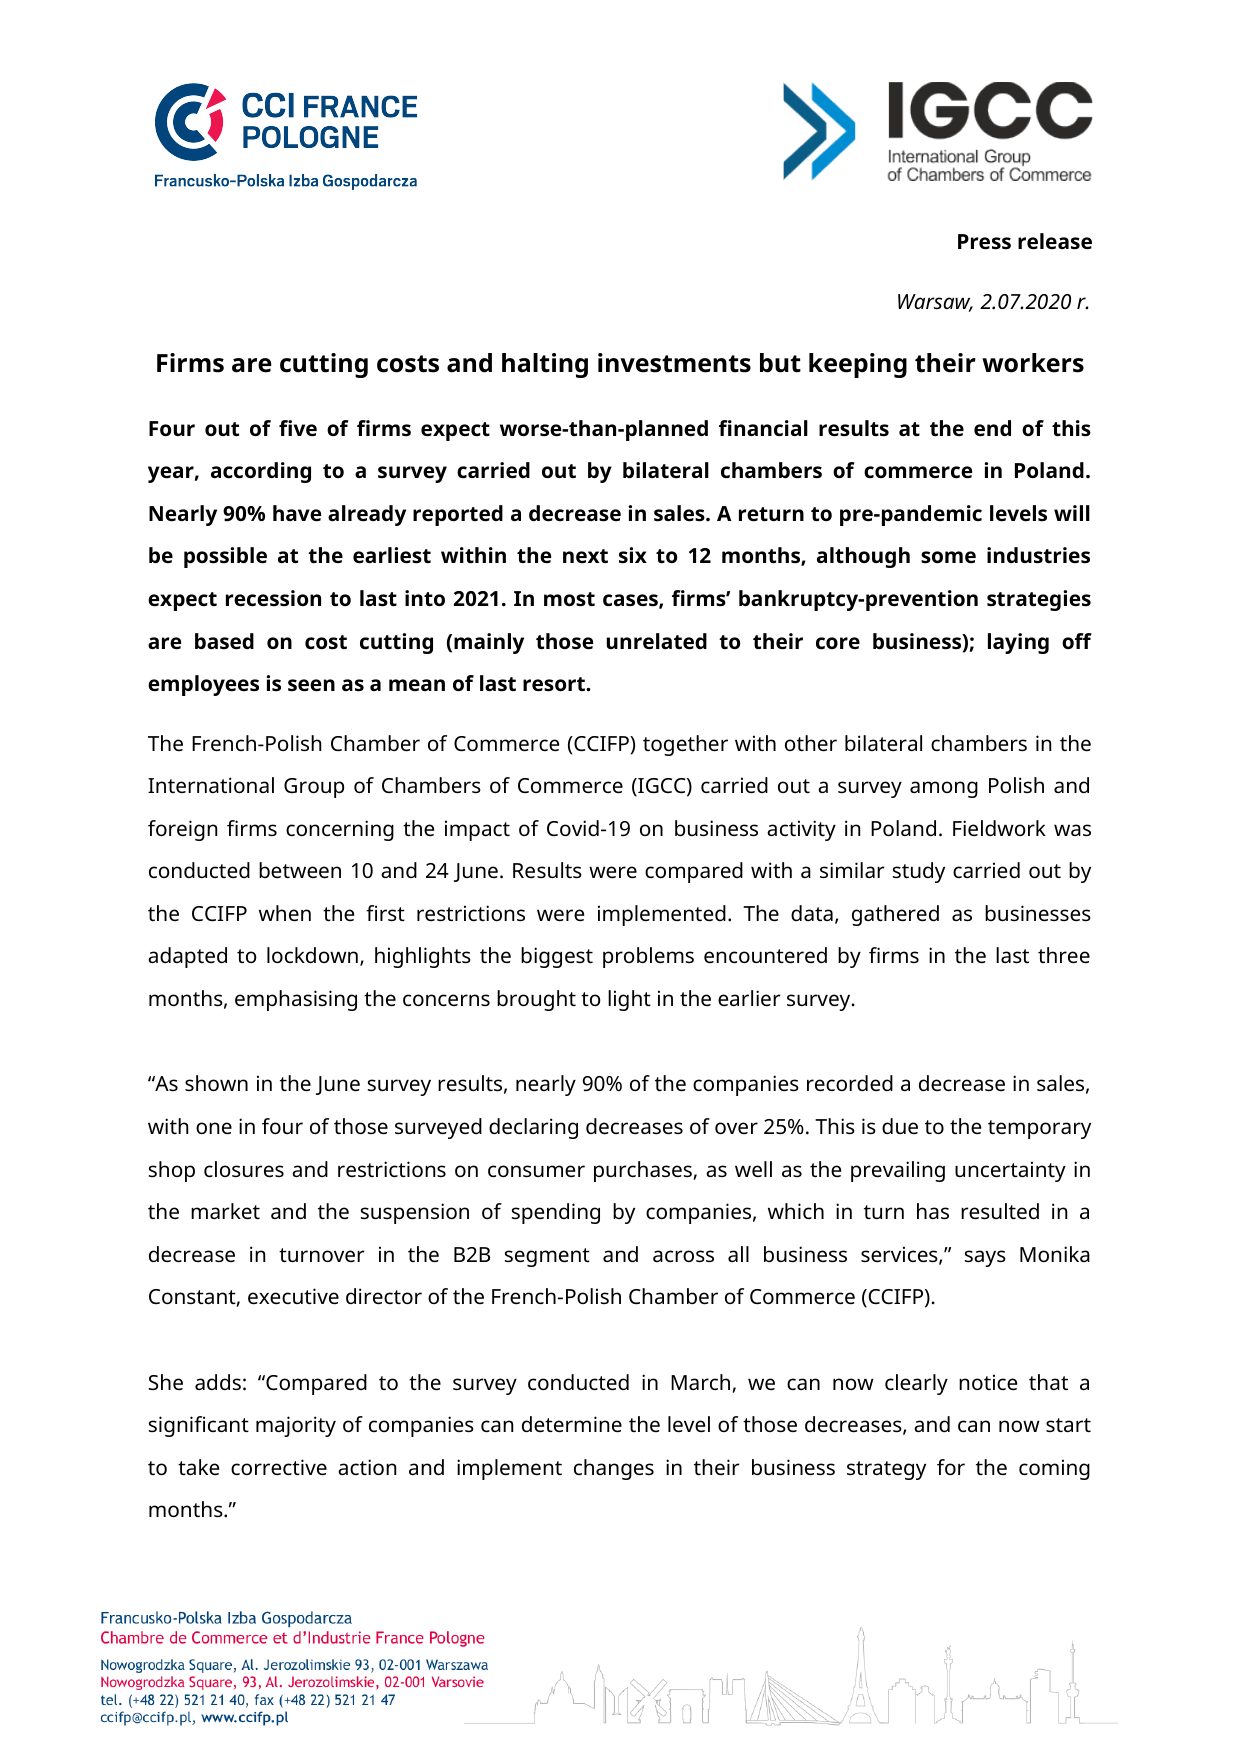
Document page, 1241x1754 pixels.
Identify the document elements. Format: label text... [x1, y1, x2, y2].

picture [147, 73, 425, 200]
text “As shown in the June survey results, nearly 90% of the companies recorded a decrease in sales, with one in four of those surveyed declaring decreases of over 25%. This is due to the temporary shop closures and restrictions on consumer purchases, as well as the prevailing uncertainty in the market and the suspension of spending by companies, which in turn has resulted in a decrease in turnover in the B2B segment and across all business services,” says Monika Constant, executive director of the French-Polish Chamber of Commerce (CCIFP). [148, 1069, 1093, 1311]
text Four out of five of firms expect worse-than-planned financial results at the end of this year, according to a survey carried out by bilateral chambers of commerce in Poland. Nearly 90% have already reported a decrease in sales. A return to pre-pandemic levels will be possible at the earliest within the next six to 12 months, although some industries expect recession to last into 2021. In most cases, firms’ bankruptcy-prevention strategies are based on cost cutting (mainly those unrelated to their core business); laying off employees is seen as a mean of last resort. [148, 414, 1093, 698]
text She adds: “Compared to the survey conducted in March, we can now clearly notice that a significant majority of companies can determine the level of those decreases, and can now start to take corrective action and implement changes in their business strategy for the coming months.” [148, 1368, 1093, 1524]
text Press release [148, 227, 1093, 256]
picture [783, 100, 817, 163]
text Firms are cutting costs and halting investments but keeping their workers [148, 346, 1093, 380]
picture [0, 1558, 1241, 1754]
picture [783, 82, 1093, 181]
text The French-Polish Chamber of Commerce (CCIFP) together with other bilateral chambers in the International Group of Chambers of Commerce (IGCC) carried out a survey among Polish and foreign firms concerning the impact of Covid-19 on business activity in Poland. Fieldwork was conducted between 10 and 24 June. Results were compared with a similar study carried out by the CCIFP when the first restrictions were implemented. The data, gathered as businesses adapted to lockdown, highlights the biggest problems encountered by firms in the last three months, emphasising the concerns brought to light in the earlier survey. [148, 729, 1093, 1013]
text Warsaw, 2.07.2020 r. [148, 287, 1093, 315]
